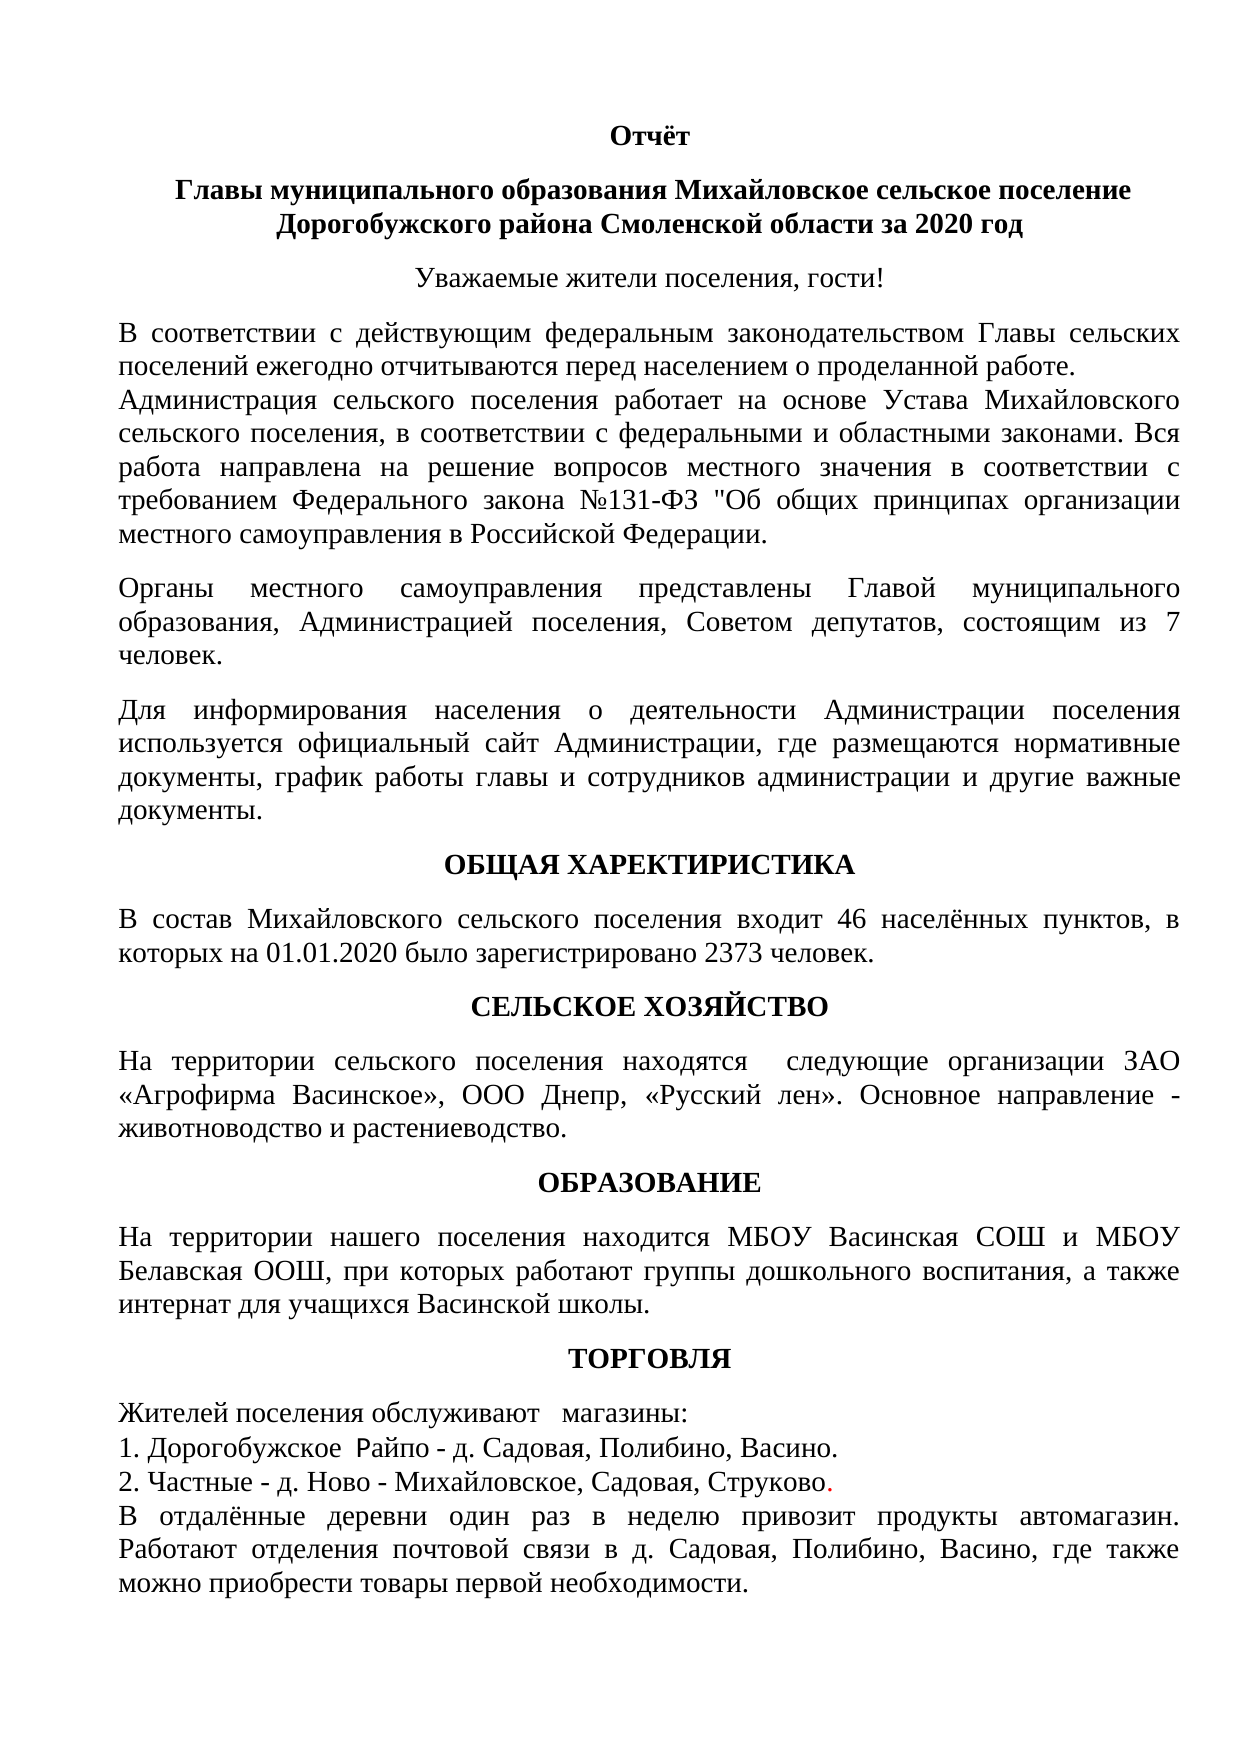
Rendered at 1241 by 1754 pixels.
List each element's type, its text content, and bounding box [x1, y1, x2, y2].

text Отчёт [118, 118, 1181, 152]
text Администрация сельского поселения работает на основе Устава Михайловского сельского поселения, в соответствии с федеральными и областными законами. Вся работа направлена на решение вопросов местного значения в соответствии с требованием Федерального закона №131-ФЗ "Об общих принципах организации местного самоуправления в Российской Федерации. [118, 382, 1181, 549]
text 1. Дорогобужское Райпо - д. Садовая, Полибино, Васино. [118, 1429, 1181, 1464]
text ОБРАЗОВАНИЕ [118, 1165, 1181, 1198]
text В состав Михайловского сельского поселения входит 46 населённых пунктов, в которых на 01.01.2020 было зарегистрировано 2373 человек. [118, 901, 1181, 968]
text СЕЛЬСКОЕ ХОЗЯЙСТВО [118, 989, 1181, 1023]
text На территории сельского поселения находятся следующие организации ЗАО «Агрофирма Васинское», ООО Днепр, «Русский лен». Основное направление - животноводство и растениеводство. [118, 1043, 1181, 1144]
text Органы местного самоуправления представлены Главой муниципального образования, Администрацией поселения, Советом депутатов, состоящим из 7 человек. [118, 570, 1181, 671]
text 2. Частные - д. Ново - Михайловское, Садовая, Струково. [118, 1464, 1181, 1498]
text Жителей поселения обслуживают магазины: [118, 1395, 1181, 1429]
text В соответствии c действующим федеральным законодательством Главы сельских поселений ежегодно отчитываются перед населением о проделанной работе. [118, 315, 1181, 382]
text Главы муниципального образования Михайловское сельское поселение Дорогобужского района Смоленской области за 2020 год [118, 172, 1181, 239]
text ТОРГОВЛЯ [118, 1341, 1181, 1374]
text На территории нашего поселения находится МБОУ Васинская СОШ и МБОУ Белавская ООШ, при которых работают группы дошкольного воспитания, а также интернат для учащихся Васинской школы. [118, 1219, 1181, 1320]
text В отдалённые деревни один раз в неделю привозит продукты автомагазин. Работают отделения почтовой связи в д. Садовая, Полибино, Васино, где также можно приобрести товары первой необходимости. [118, 1498, 1181, 1598]
text Уважаемые жители поселения, гости! [118, 260, 1181, 294]
text Для информирования населения о деятельности Администрации поселения используется официальный сайт Администрации, где размещаются нормативные документы, график работы главы и сотрудников администрации и другие важные документы. [118, 692, 1181, 826]
text ОБЩАЯ ХАРЕКТИРИСТИКА [118, 847, 1181, 880]
